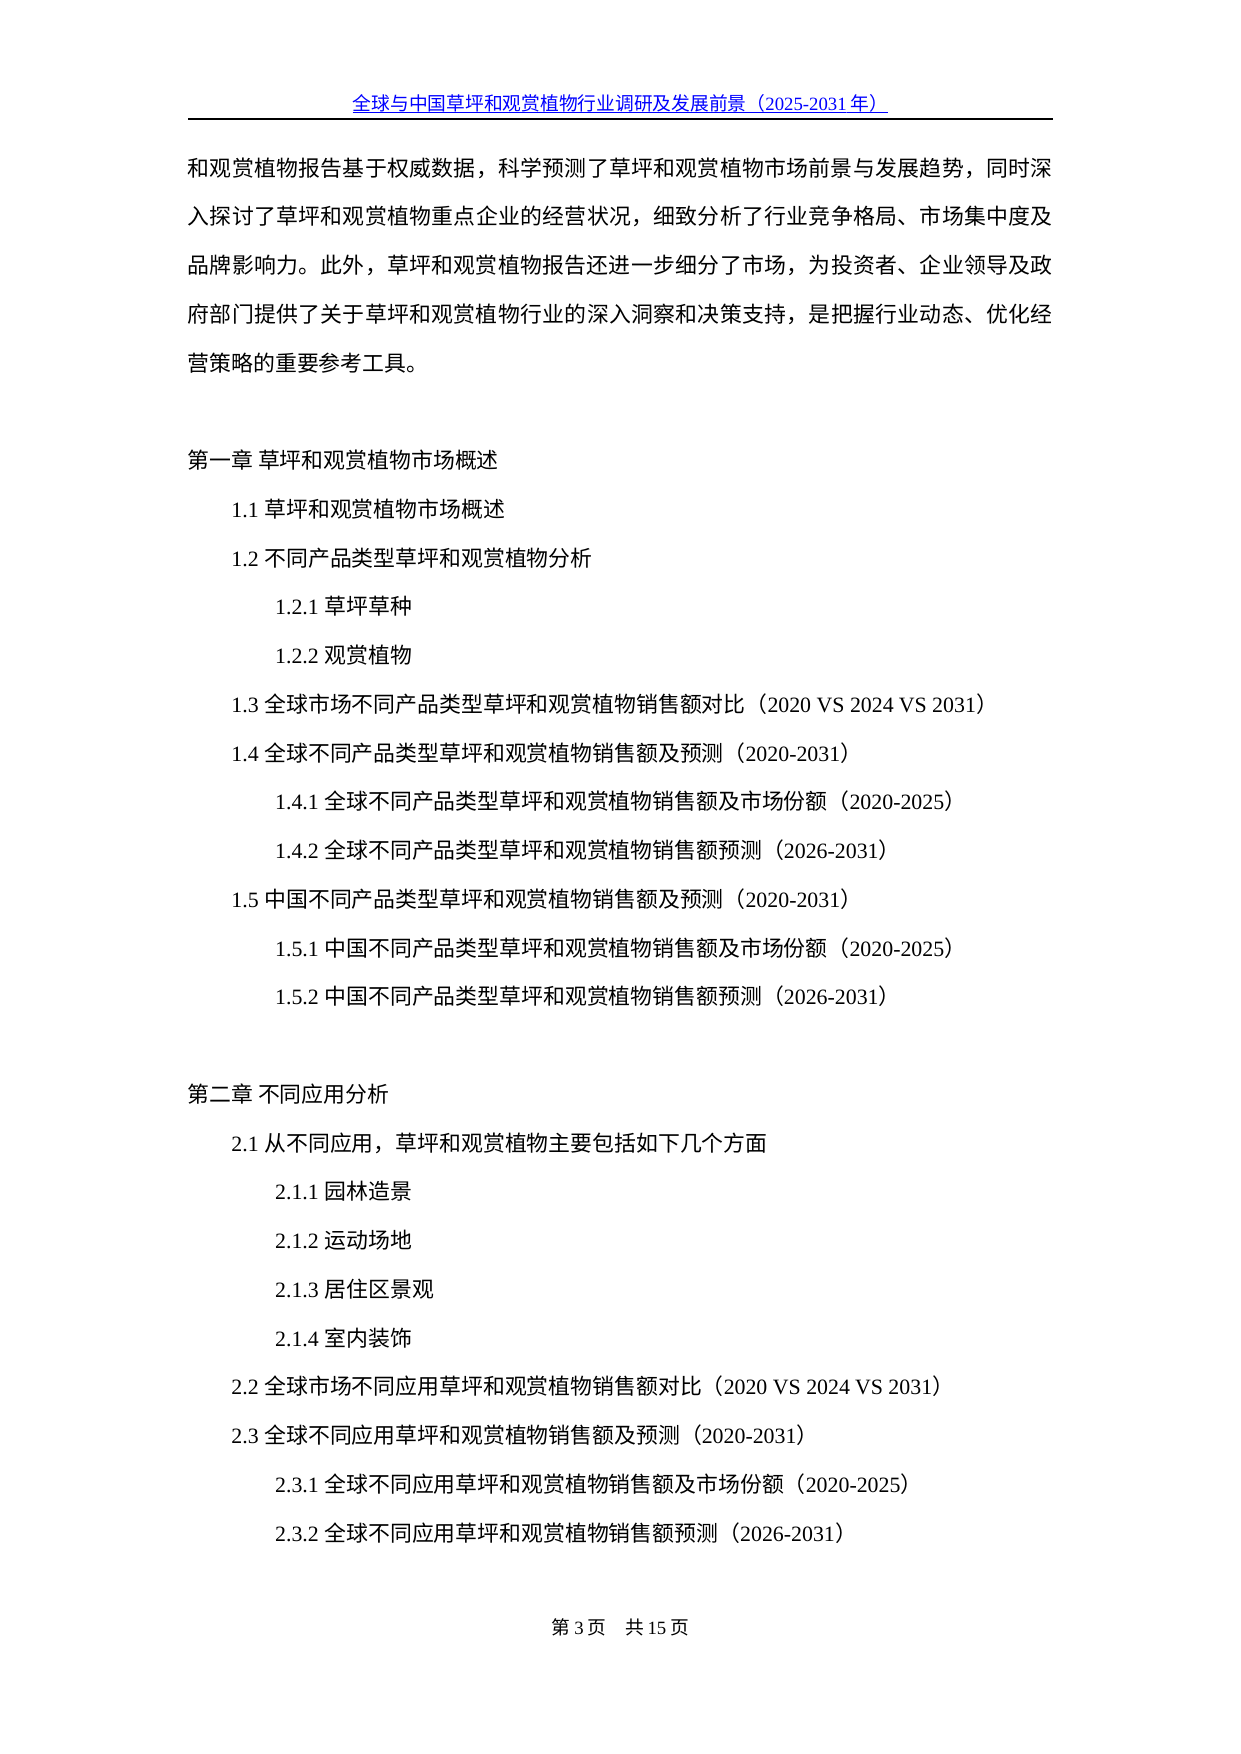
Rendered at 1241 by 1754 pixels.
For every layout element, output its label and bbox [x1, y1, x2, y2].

text [187, 150, 1053, 1548]
